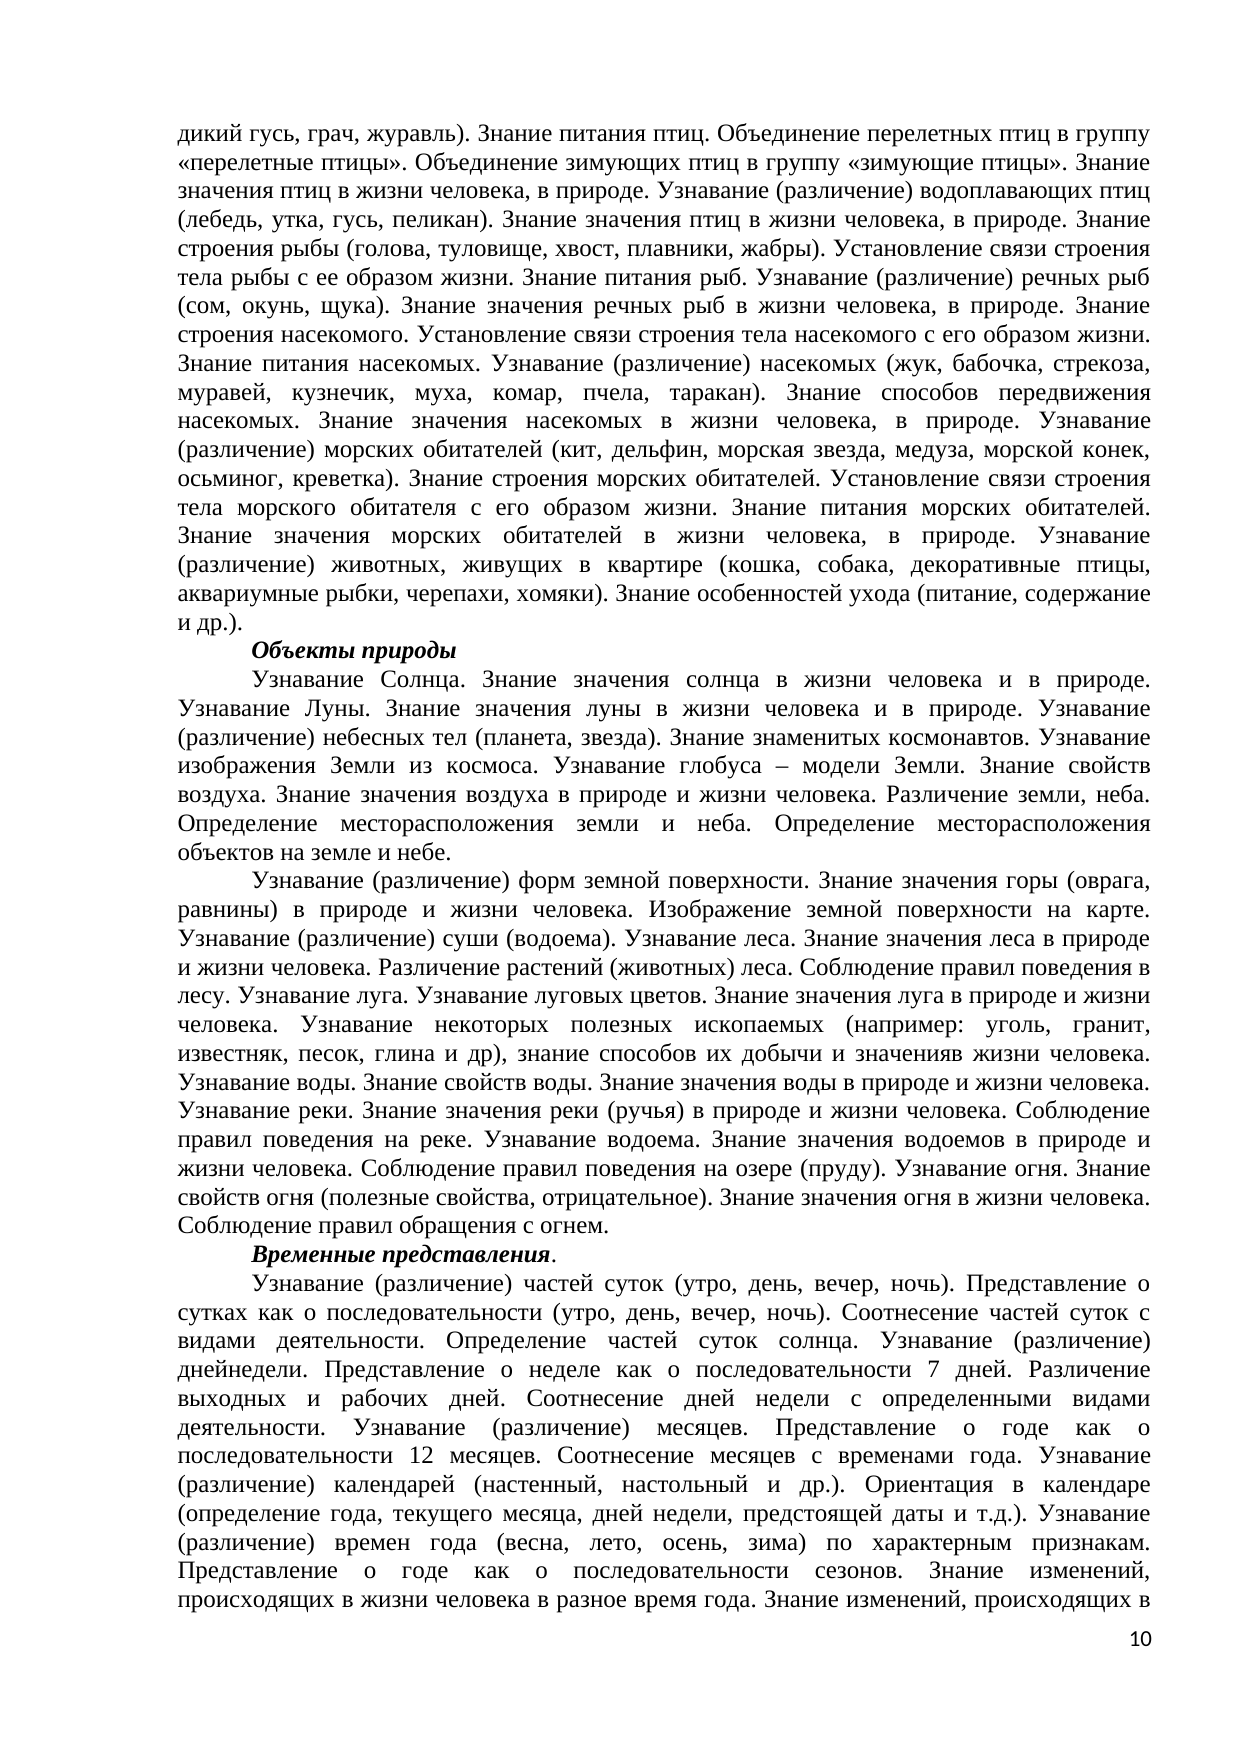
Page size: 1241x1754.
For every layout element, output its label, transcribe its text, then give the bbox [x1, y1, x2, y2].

text Объекты природы [177, 636, 1152, 664]
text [177, 1268, 1152, 1613]
text Временные представления. [177, 1239, 1152, 1268]
text Узнавание (различение) форм земной поверхности. Знание значения горы (оврага, равнины) в природе и жизни человека. Изображение земной поверхности на карте. Узнавание (различение) суши (водоема). Узнавание леса. Знание значения леса в природе и жизни человека. Различение растений (животных) леса. Соблюдение правил поведения в лесу. Узнавание луга. Узнавание луговых цветов. Знание значения луга в природе и жизни человека. Узнавание некоторых полезных ископаемых (например: уголь, гранит, известняк, песок, глина и др), знание способов их добычи и значенияв жизни человека. Узнавание воды. Знание свойств воды. Знание значения воды в природе и жизни человека. Узнавание реки. Знание значения реки (ручья) в природе и жизни человека. Соблюдение правил поведения на реке. Узнавание водоема. Знание значения водоемов в природе и жизни человека. Соблюдение правил поведения на озере (пруду). Узнавание огня. Знание свойств огня (полезные свойства, отрицательное). Знание значения огня в жизни человека. Соблюдение правил обращения с огнем. [177, 866, 1152, 1239]
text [177, 118, 1152, 636]
text Узнавание Солнца. Знание значения солнца в жизни человека и в природе. Узнавание Луны. Знание значения луны в жизни человека и в природе. Узнавание (различение) небесных тел (планета, звезда). Знание знаменитых космонавтов. Узнавание изображения Земли из космоса. Узнавание глобуса – модели Земли. Знание свойств воздуха. Знание значения воздуха в природе и жизни человека. Различение земли, неба. Определение месторасположения земли и неба. Определение месторасположения объектов на земле и небе. [177, 664, 1152, 866]
